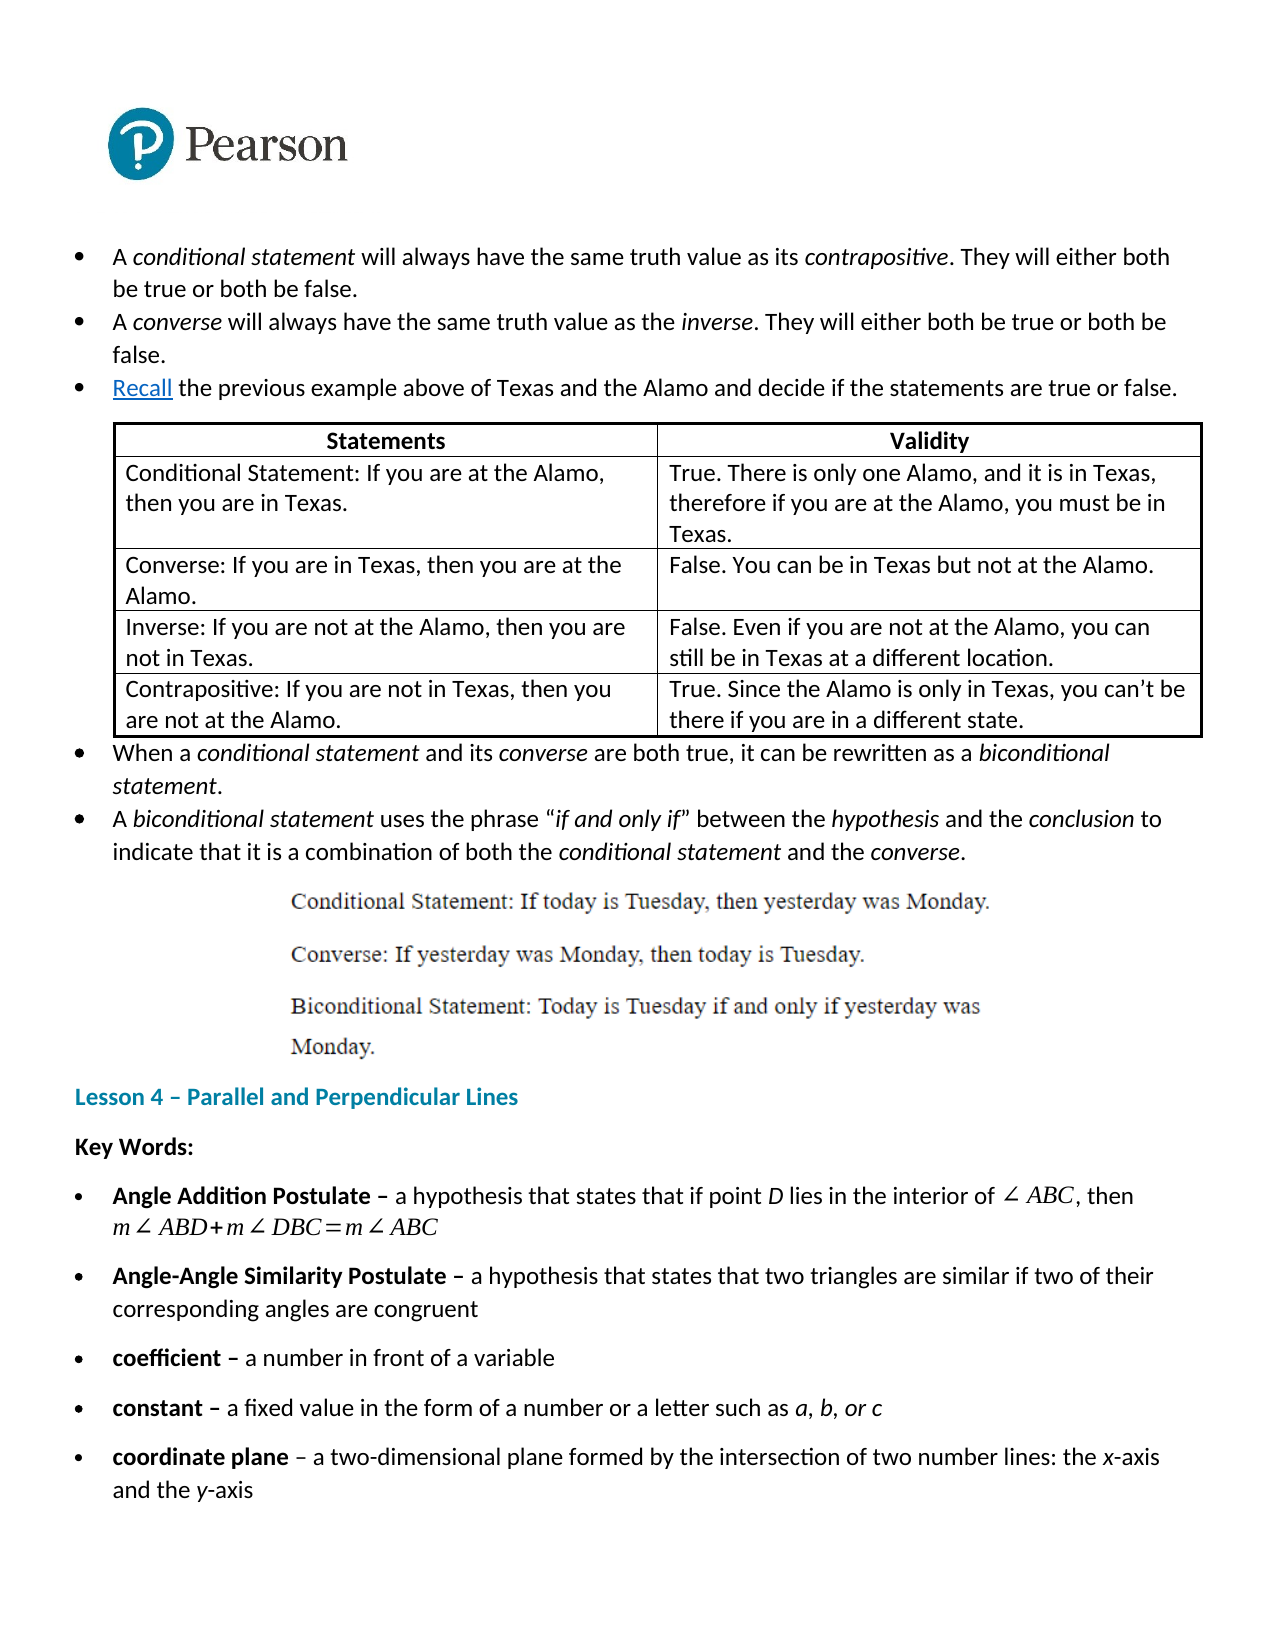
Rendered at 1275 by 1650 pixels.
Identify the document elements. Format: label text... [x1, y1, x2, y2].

list coefficient – a number in front of a variable [75, 1342, 1200, 1373]
table_cell Converse: If you are in Texas, then you are at the Alamo. [116, 549, 657, 610]
list coordinate plane – a two-dimensional plane formed by the intersection of two number lines: the x-axis and the y-axis [75, 1441, 1200, 1505]
text Key Words: [75, 1131, 1200, 1161]
text Lesson 4 – Parallel and Perpendicular Lines [75, 1081, 1200, 1112]
table_header Validity [658, 425, 1200, 456]
table_cell True. There is only one Alamo, and it is in Texas, therefore if you are at the Alamo, you must be in Texas. [658, 457, 1200, 548]
list A converse will always have the same truth value as the inverse. They will either both be true or both be false. [75, 307, 1200, 370]
table_cell Contrapositive: If you are not in Texas, then you are not at the Alamo. [116, 674, 657, 734]
list A biconditional statement uses the phrase “if and only if” between the hypothesis and the conclusion to indicate that it is a combination of both the conditional statement and the converse. [75, 803, 1200, 867]
table_cell False. You can be in Texas but not at the Alamo. [658, 549, 1200, 610]
table_cell False. Even if you are not at the Alamo, you can still be in Texas at a different location. [658, 611, 1200, 672]
table_cell Inverse: If you are not at the Alamo, then you are not in Texas. [116, 611, 657, 672]
list constant – a fixed value in the form of a number or a letter such as a, b, or c [75, 1392, 1200, 1422]
picture [75, 75, 380, 213]
table_cell True. Since the Alamo is only in Texas, you can’t be there if you are in a different state. [658, 674, 1200, 734]
list Angle Addition Postulate – a hypothesis that states that if point D lies in the interior of , then [75, 1180, 1200, 1241]
table_cell Conditional Statement: If you are at the Alamo, then you are in Texas. [116, 457, 657, 548]
list Recall the previous example above of Texas and the Alamo and decide if the statements are true or false. [75, 372, 1200, 403]
list A conditional statement will always have the same truth value as its contrapositive. They will either both be true or both be false. [75, 241, 1200, 304]
list Angle-Angle Similarity Postulate – a hypothesis that states that two triangles are similar if two of their corresponding angles are congruent [75, 1260, 1200, 1323]
list When a conditional statement and its converse are both true, it can be rewritten as a biconditional statement. [75, 738, 1200, 801]
table_header Statements [116, 425, 657, 456]
